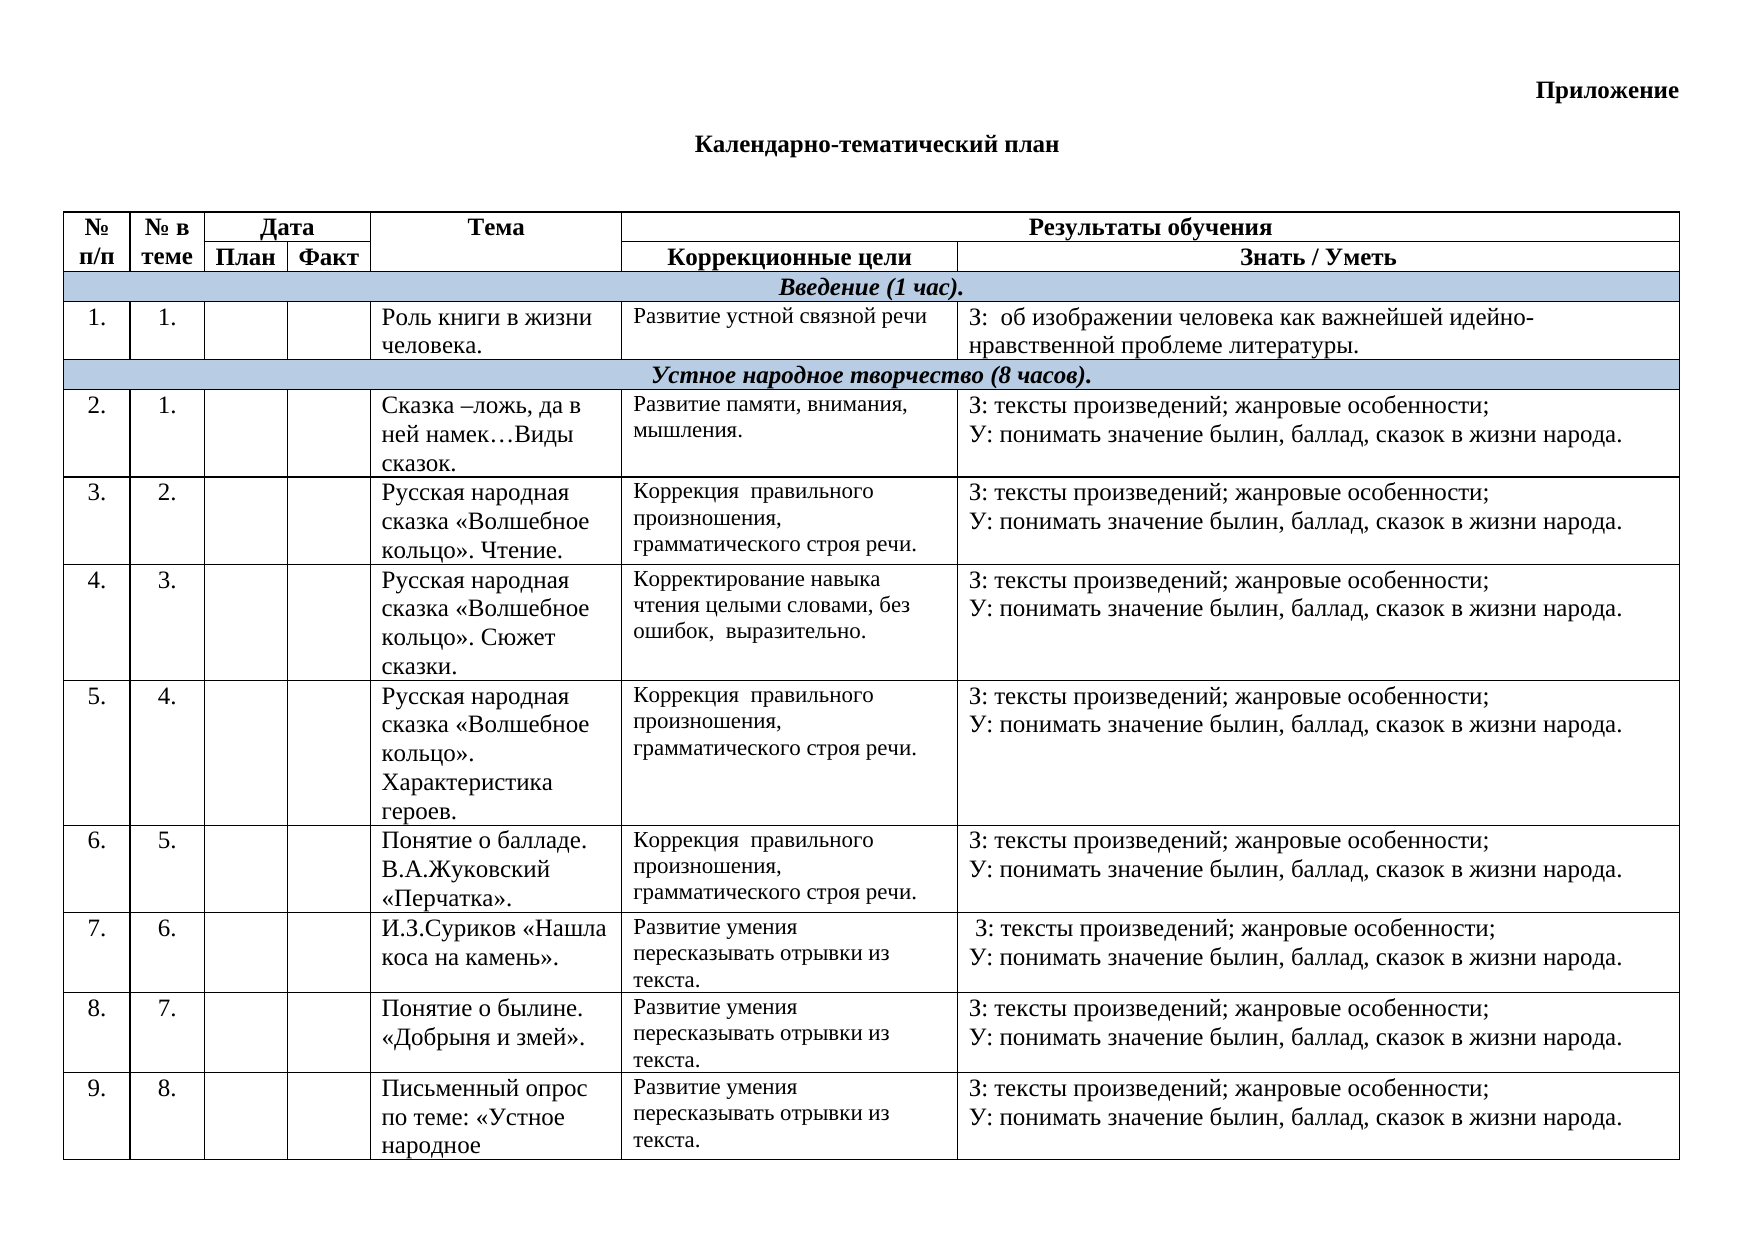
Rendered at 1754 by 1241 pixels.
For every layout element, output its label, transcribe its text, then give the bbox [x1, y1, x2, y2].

table_cell 6. [64, 826, 129, 912]
table_cell З: тексты произведений; жанровые особенности; У: понимать значение былин, баллад, сказок в жизни народа. [958, 390, 1679, 476]
table_cell З: тексты произведений; жанровые особенности; У: понимать значение былин, баллад, сказок в жизни народа. [958, 826, 1679, 912]
table_cell [205, 390, 287, 476]
table_cell Факт [288, 242, 370, 271]
table_cell 4. [131, 681, 204, 824]
table_cell Устное народное творчество (8 часов). [64, 360, 1679, 389]
table_cell Введение (1 час). [64, 272, 1679, 301]
table_cell З: тексты произведений; жанровые особенности; У: понимать значение былин, баллад, сказок в жизни народа. [958, 478, 1679, 564]
table_cell З: тексты произведений; жанровые особенности; У: понимать значение былин, баллад, сказок в жизни народа. [958, 993, 1679, 1072]
table_cell 1. [64, 302, 129, 359]
table_cell [288, 993, 370, 1072]
table_header Дата [205, 213, 370, 241]
table_header № п/п [64, 213, 129, 271]
table_cell Развитие умения пересказывать отрывки из текста. [622, 993, 957, 1072]
table_cell Коррекция правильного произношения, грамматического строя речи. [622, 681, 957, 824]
table_cell Коррекция правильного произношения, грамматического строя речи. [622, 478, 957, 564]
table_cell Развитие памяти, внимания, мышления. [622, 390, 957, 476]
table_cell Знать / Уметь [958, 242, 1679, 271]
table_cell Понятие о былине. «Добрыня и змей». [371, 993, 621, 1072]
table_cell 8. [64, 993, 129, 1072]
table_cell З: об изображении человека как важнейшей идейно-нравственной проблеме литературы. [958, 302, 1679, 359]
table_cell И.З.Суриков «Нашла коса на камень». [371, 913, 621, 992]
table_cell 3. [64, 478, 129, 564]
table_cell З: тексты произведений; жанровые особенности; У: понимать значение былин, баллад, сказок в жизни народа. [958, 681, 1679, 824]
table_cell 2. [64, 390, 129, 476]
text Приложение [75, 75, 1679, 104]
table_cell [622, 1073, 957, 1159]
table_cell Русская народная сказка «Волшебное кольцо». Сюжет сказки. [371, 565, 621, 680]
table_cell Развитие умения пересказывать отрывки из текста. [622, 913, 957, 992]
table_cell [288, 681, 370, 824]
table_cell З: тексты произведений; жанровые особенности; У: понимать значение былин, баллад, сказок в жизни народа. [958, 565, 1679, 680]
table_cell [205, 478, 287, 564]
table_cell Коррекция правильного произношения, грамматического строя речи. [622, 826, 957, 912]
table_cell 3. [131, 565, 204, 680]
table_cell 7. [131, 993, 204, 1072]
table_cell [205, 993, 287, 1072]
table_cell Корректирование навыка чтения целыми словами, без ошибок, выразительно. [622, 565, 957, 680]
table_cell 5. [64, 681, 129, 824]
table_cell [288, 565, 370, 680]
table_header Тема [371, 213, 621, 271]
table_cell Развитие устной связной речи [622, 302, 957, 359]
table_cell [288, 1073, 370, 1159]
table_cell [288, 478, 370, 564]
table_cell 6. [131, 913, 204, 992]
table_cell [205, 826, 287, 912]
table_cell Коррекционные цели [622, 242, 957, 271]
table_cell Роль книги в жизни человека. [371, 302, 621, 359]
table_cell Русская народная сказка «Волшебное кольцо». Характеристика героев. [371, 681, 621, 824]
table_cell З: тексты произведений; жанровые особенности; У: понимать значение былин, баллад, сказок в жизни народа. [958, 913, 1679, 992]
table_cell 1. [131, 302, 204, 359]
table_cell [205, 681, 287, 824]
table_cell [288, 913, 370, 992]
table_cell [205, 1073, 287, 1159]
table_cell 5. [131, 826, 204, 912]
table_cell 7. [64, 913, 129, 992]
table_cell 2. [131, 478, 204, 564]
table_header Результаты обучения [622, 213, 1679, 241]
table_cell 8. [131, 1073, 204, 1159]
table_cell 1. [131, 390, 204, 476]
table_cell [288, 826, 370, 912]
table_cell [288, 390, 370, 476]
table_cell 4. [64, 565, 129, 680]
table_cell [205, 913, 287, 992]
table_cell [205, 565, 287, 680]
table_header № в теме [131, 213, 204, 271]
table_cell Русская народная сказка «Волшебное кольцо». Чтение. [371, 478, 621, 564]
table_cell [371, 1073, 621, 1159]
table_cell [205, 302, 287, 359]
table_cell План [205, 242, 287, 271]
table_cell 9. [64, 1073, 129, 1159]
table_cell Понятие о балладе. В.А.Жуковский «Перчатка». [371, 826, 621, 912]
text Календарно-тематический план [75, 129, 1679, 158]
table_cell [288, 302, 370, 359]
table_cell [958, 1073, 1679, 1159]
table_cell Сказка –ложь, да в ней намек…Виды сказок. [371, 390, 621, 476]
